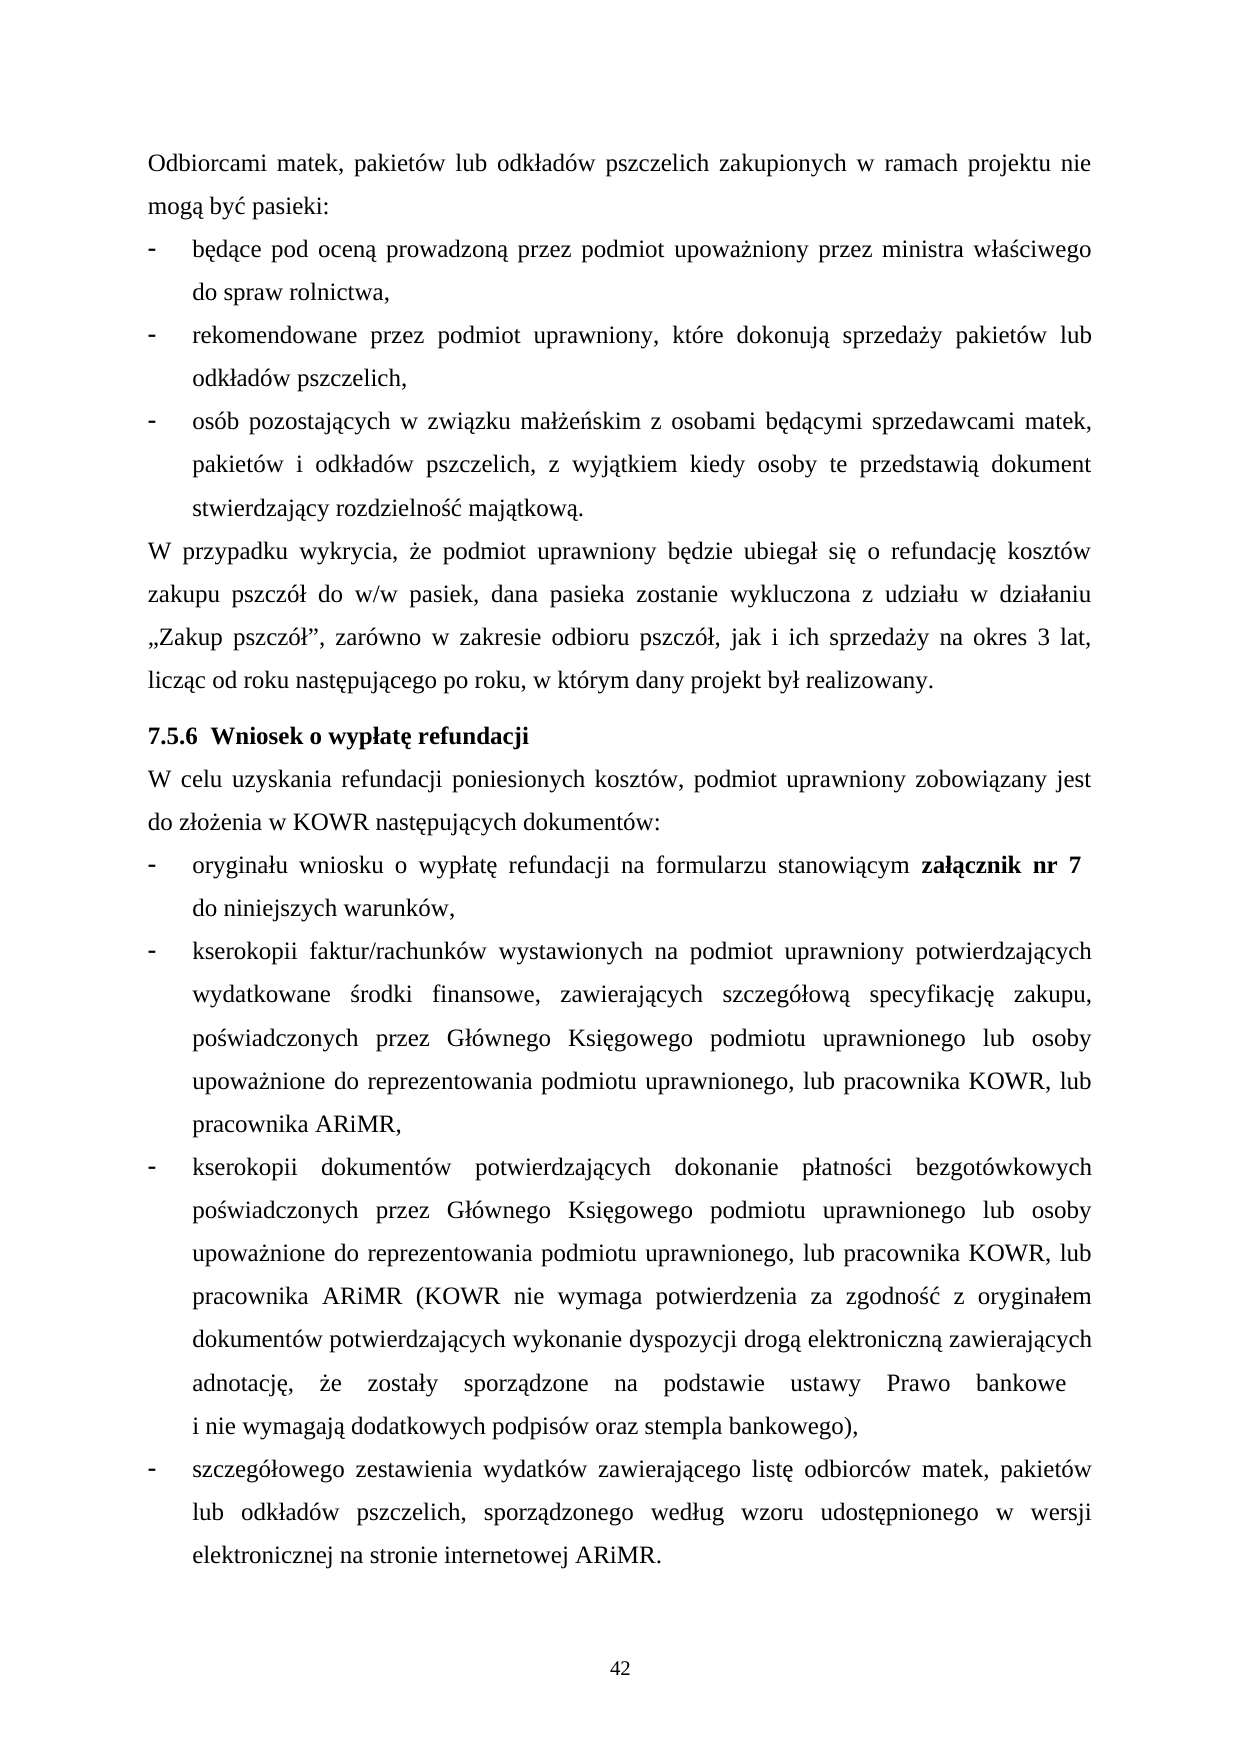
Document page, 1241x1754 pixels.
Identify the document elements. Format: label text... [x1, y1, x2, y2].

list oryginału wniosku o wypłatę refundacji na formularzu stanowiącym załącznik nr 7 do niniejszych warunków, [148, 850, 1092, 922]
text W celu uzyskania refundacji poniesionych kosztów, podmiot uprawniony zobowiązany jest do złożenia w KOWR następujących dokumentów: [148, 764, 1092, 836]
list kserokopii faktur/rachunków wystawionych na podmiot uprawniony potwierdzających wydatkowane środki finansowe, zawierających szczegółową specyfikację zakupu, poświadczonych przez Głównego Księgowego podmiotu uprawnionego lub osoby upoważnione do reprezentowania podmiotu uprawnionego, lub pracownika KOWR, lub pracownika ARiMR, [148, 936, 1092, 1138]
list szczegółowego zestawienia wydatków zawierającego listę odbiorców matek, pakietów lub odkładów pszczelich, sporządzonego według wzoru udostępnionego w wersji elektronicznej na stronie internetowej ARiMR. [148, 1454, 1092, 1569]
list będące pod oceną prowadzoną przez podmiot upoważniony przez ministra właściwego do spraw rolnictwa, [148, 234, 1092, 306]
list osób pozostających w związku małżeńskim z osobami będącymi sprzedawcami matek, pakietów i odkładów pszczelich, z wyjątkiem kiedy osoby te przedstawią dokument stwierdzający rozdzielność majątkową. [148, 406, 1092, 521]
text Odbiorcami matek, pakietów lub odkładów pszczelich zakupionych w ramach projektu nie mogą być pasieki: [148, 148, 1092, 219]
text 7.5.6 Wniosek o wypłatę refundacji [148, 721, 1092, 749]
list kserokopii dokumentów potwierdzających dokonanie płatności bezgotówkowych poświadczonych przez Głównego Księgowego podmiotu uprawnionego lub osoby upoważnione do reprezentowania podmiotu uprawnionego, lub pracownika KOWR, lub pracownika ARiMR (KOWR nie wymaga potwierdzenia za zgodność z oryginałem dokumentów potwierdzających wykonanie dyspozycji drogą elektroniczną zawierających adnotację, że zostały sporządzone na podstawie ustawy Prawo bankowe i nie wymagają dodatkowych podpisów oraz stempla bankowego), [148, 1152, 1092, 1439]
text W przypadku wykrycia, że podmiot uprawniony będzie ubiegał się o refundację kosztów zakupu pszczół do w/w pasiek, dana pasieka zostanie wykluczona z udziału w działaniu „Zakup pszczół”, zarówno w zakresie odbioru pszczół, jak i ich sprzedaży na okres 3 lat, licząc od roku następującego po roku, w którym dany projekt był realizowany. [148, 536, 1092, 694]
list rekomendowane przez podmiot uprawniony, które dokonują sprzedaży pakietów lub odkładów pszczelich, [148, 320, 1092, 392]
